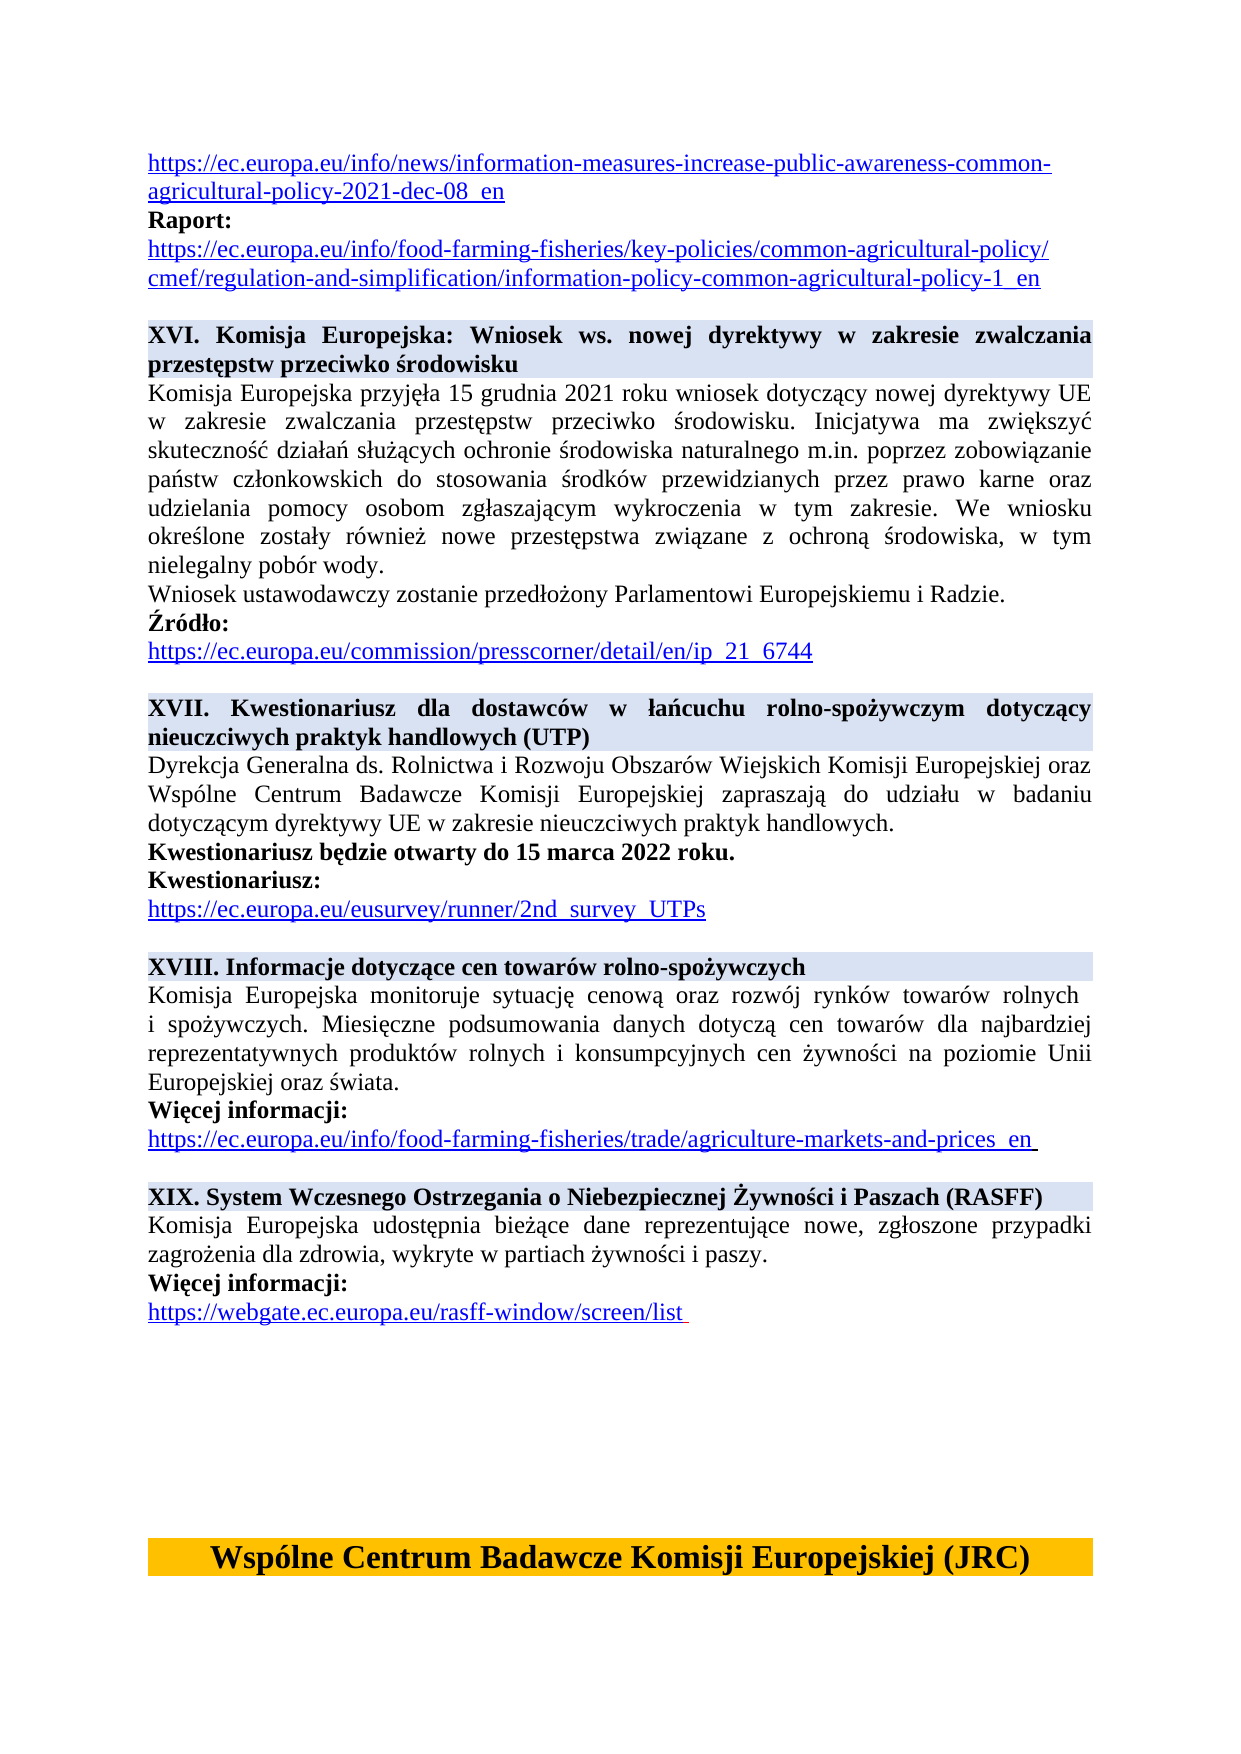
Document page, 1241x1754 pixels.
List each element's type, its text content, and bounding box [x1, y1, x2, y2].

text XVII. Kwestionariusz dla dostawców w łańcuchu rolno-spożywczym dotyczący nieuczciwych praktyk handlowych (UTP) [148, 693, 1093, 751]
text XVIII. Informacje dotyczące cen towarów rolno-spożywczych [148, 952, 1093, 981]
text Kwestionariusz będzie otwarty do 15 marca 2022 roku. [148, 837, 1093, 866]
text XIX. System Wczesnego Ostrzegania o Niebezpiecznej Żywności i Paszach (RASFF) [148, 1182, 1093, 1211]
text Wniosek ustawodawczy zostanie przedłożony Parlamentowi Europejskiemu i Radzie. [148, 579, 1093, 608]
text https://webgate.ec.europa.eu/rasff-window/screen/list [148, 1297, 1093, 1326]
text Komisja Europejska przyjęła 15 grudnia 2021 roku wniosek dotyczący nowej dyrektywy UE w zakresie zwalczania przestępstw przeciwko środowisku. Inicjatywa ma zwiększyć skuteczność działań służących ochronie środowiska naturalnego m.in. poprzez zobowiązanie państw członkowskich do stosowania środków przewidzianych przez prawo karne oraz udzielania pomocy osobom zgłaszającym wykroczenia w tym zakresie. We wniosku określone zostały również nowe przestępstwa związane z ochroną środowiska, w tym nielegalny pobór wody. [148, 378, 1093, 579]
text https://ec.europa.eu/commission/presscorner/detail/en/ip_21_6744 [148, 636, 1093, 665]
text XVI. Komisja Europejska: Wniosek ws. nowej dyrektywy w zakresie zwalczania przestępstw przeciwko środowisku [148, 320, 1093, 378]
text https://ec.europa.eu/info/food-farming-fisheries/key-policies/common-agricultural-policy/cmef/regulation-and-simplification/information-policy-common-agricultural-policy-1_en [148, 234, 1093, 291]
text Źródło: [148, 608, 1093, 636]
text https://ec.europa.eu/eusurvey/runner/2nd_survey_UTPs [148, 894, 1093, 923]
text Dyrekcja Generalna ds. Rolnictwa i Rozwoju Obszarów Wiejskich Komisji Europejskiej oraz Wspólne Centrum Badawcze Komisji Europejskiej zapraszają do udziału w badaniu dotyczącym dyrektywy UE w zakresie nieuczciwych praktyk handlowych. [148, 751, 1093, 837]
text Wspólne Centrum Badawcze Komisji Europejskiej (JRC) [148, 1538, 1093, 1576]
text Komisja Europejska monitoruje sytuację cenową oraz rozwój rynków towarów rolnych i spożywczych. Miesięczne podsumowania danych dotyczą cen towarów dla najbardziej reprezentatywnych produktów rolnych i konsumpcyjnych cen żywności na poziomie Unii Europejskiej oraz świata. [148, 981, 1093, 1096]
text Więcej informacji: [148, 1268, 1093, 1297]
text Więcej informacji: [148, 1096, 1093, 1124]
text https://ec.europa.eu/info/food-farming-fisheries/trade/agriculture-markets-and-prices_en [148, 1124, 1093, 1153]
text Raport: [148, 205, 1093, 234]
text Kwestionariusz: [148, 866, 1093, 894]
text Komisja Europejska udostępnia bieżące dane reprezentujące nowe, zgłoszone przypadki zagrożenia dla zdrowia, wykryte w partiach żywności i paszy. [148, 1211, 1093, 1268]
text https://ec.europa.eu/info/news/information-measures-increase-public-awareness-common-agricultural-policy-2021-dec-08_en [148, 148, 1093, 205]
